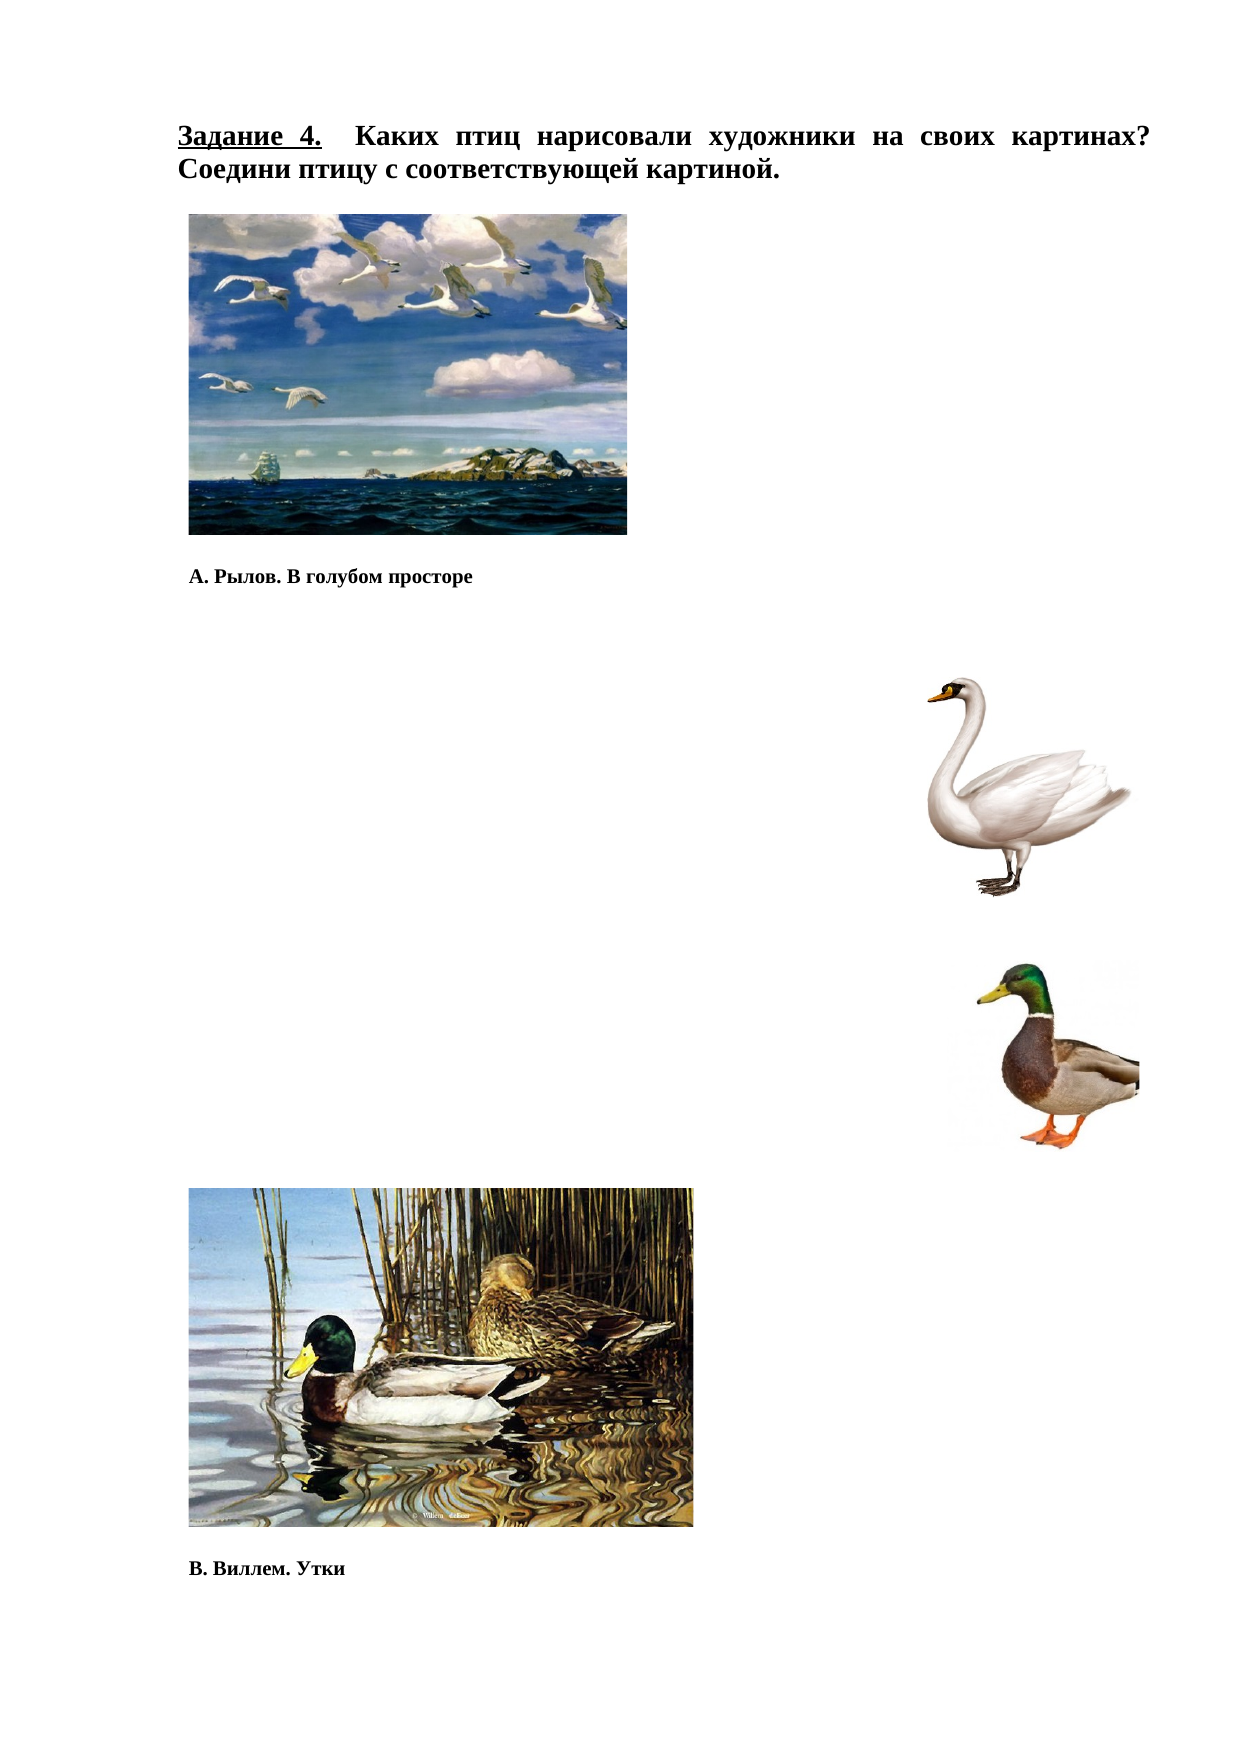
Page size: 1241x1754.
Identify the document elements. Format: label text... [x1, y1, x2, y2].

text Задание 4. Каких птиц нарисовали художники на своих картинах? Соедини птицу с соответствующей картиной. [177, 118, 1152, 185]
table_cell [782, 960, 1151, 1579]
table_cell В. Виллем. Утки [177, 960, 782, 1579]
table_header [782, 214, 1151, 960]
picture [188, 1188, 694, 1527]
table_header А. Рылов. В голубом просторе [177, 214, 782, 960]
picture [927, 677, 1140, 898]
picture [188, 214, 628, 535]
picture [947, 960, 1140, 1152]
